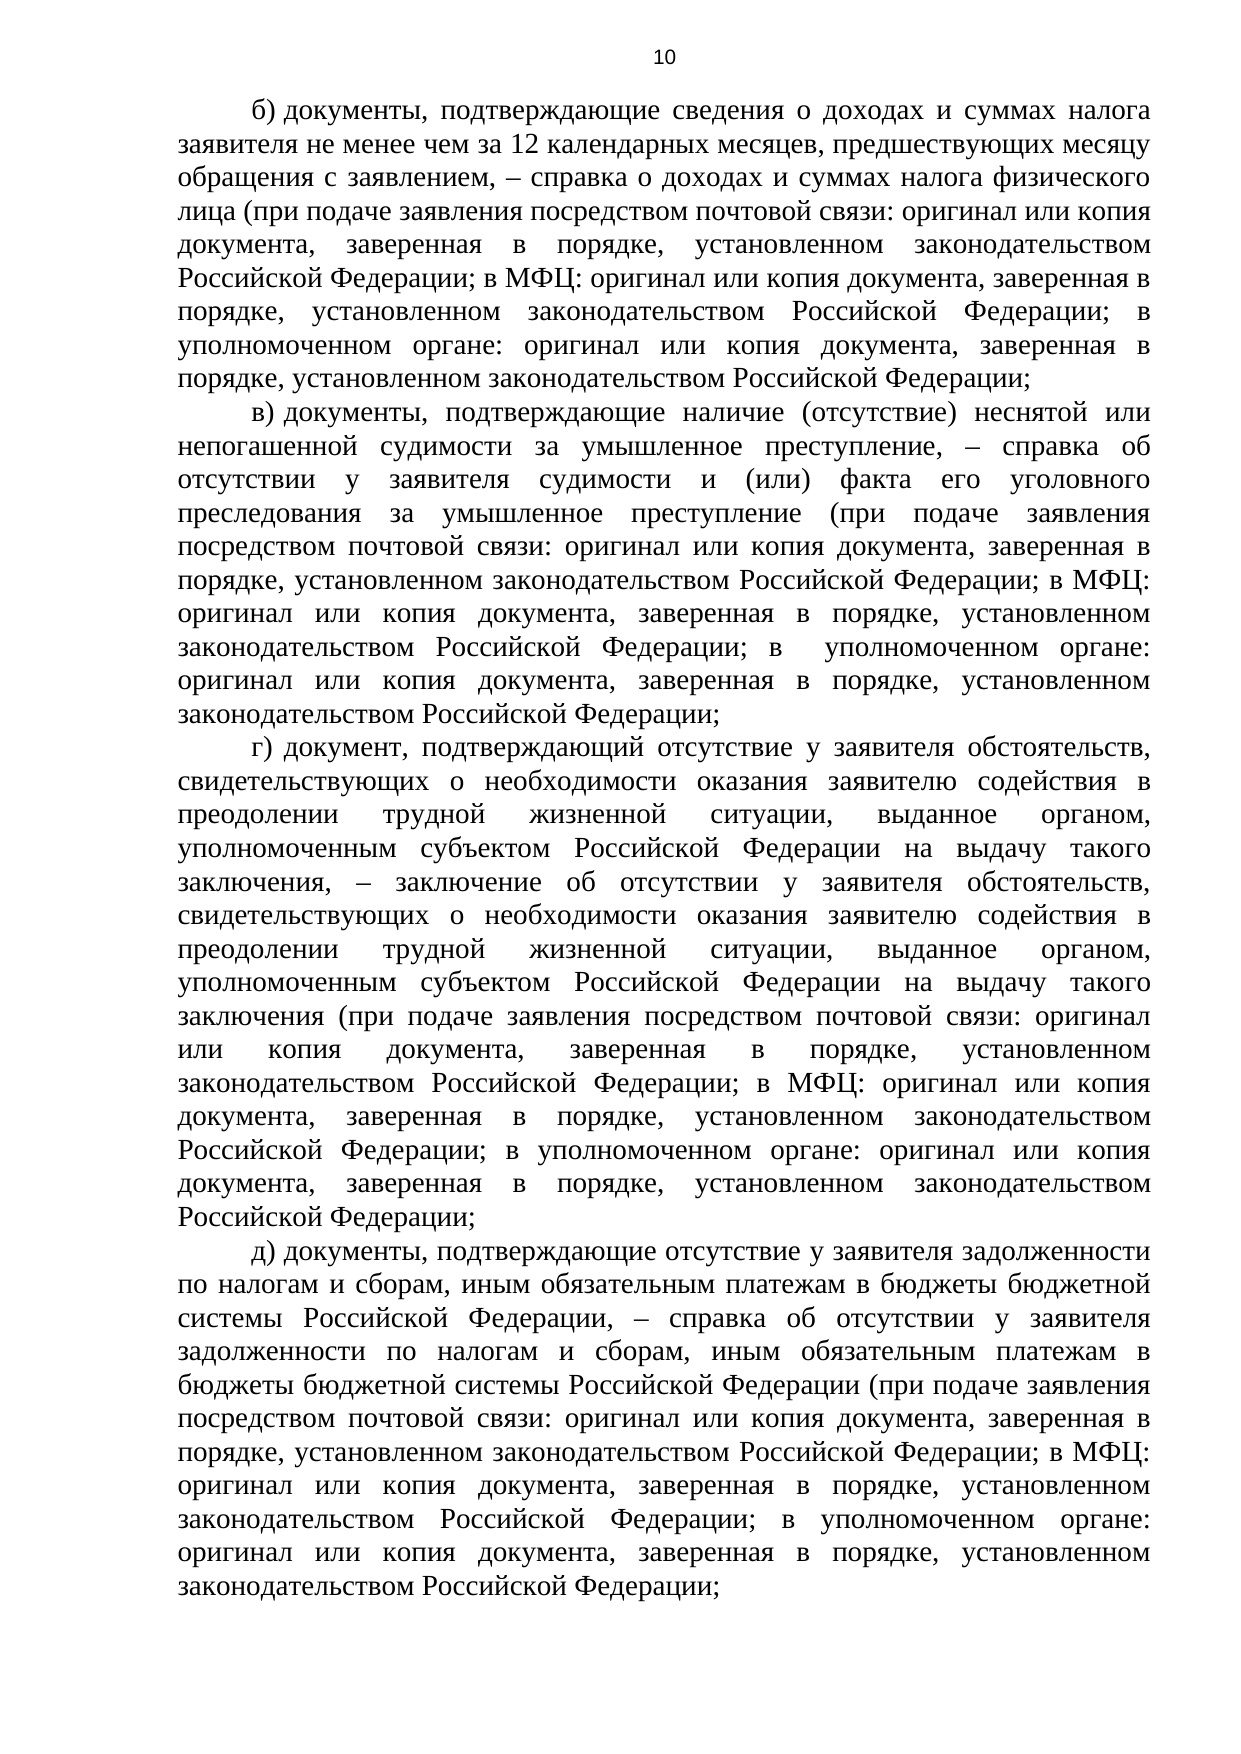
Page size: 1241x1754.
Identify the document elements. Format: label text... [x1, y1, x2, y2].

list документы, подтверждающие наличие (отсутствие) неснятой или непогашенной судимости за умышленное преступление, – справка об отсутствии у заявителя судимости и (или) факта его уголовного преследования за умышленное преступление (при подаче заявления посредством почтовой связи: оригинал или копия документа, заверенная в порядке, установленном законодательством Российской Федерации; в МФЦ: оригинал или копия документа, заверенная в порядке, установленном законодательством Российской Федерации; в уполномоченном органе: оригинал или копия документа, заверенная в порядке, установленном законодательством Российской Федерации; [177, 394, 1152, 729]
list документы, подтверждающие сведения о доходах и суммах налога заявителя не менее чем за 12 календарных месяцев, предшествующих месяцу обращения с заявлением, – справка о доходах и суммах налога физического лица (при подаче заявления посредством почтовой связи: оригинал или копия документа, заверенная в порядке, установленном законодательством Российской Федерации; в МФЦ: оригинал или копия документа, заверенная в порядке, установленном законодательством Российской Федерации; в уполномоченном органе: оригинал или копия документа, заверенная в порядке, установленном законодательством Российской Федерации; [177, 92, 1152, 394]
list документы, подтверждающие отсутствие у заявителя задолженности по налогам и сборам, иным обязательным платежам в бюджеты бюджетной системы Российской Федерации, – справка об отсутствии у заявителя задолженности по налогам и сборам, иным обязательным платежам в бюджеты бюджетной системы Российской Федерации (при подаче заявления посредством почтовой связи: оригинал или копия документа, заверенная в порядке, установленном законодательством Российской Федерации; в МФЦ: оригинал или копия документа, заверенная в порядке, установленном законодательством Российской Федерации; в уполномоченном органе: оригинал или копия документа, заверенная в порядке, установленном законодательством Российской Федерации; [177, 1233, 1152, 1602]
list документ, подтверждающий отсутствие у заявителя обстоятельств, свидетельствующих о необходимости оказания заявителю содействия в преодолении трудной жизненной ситуации, выданное органом, уполномоченным субъектом Российской Федерации на выдачу такого заключения, – заключение об отсутствии у заявителя обстоятельств, свидетельствующих о необходимости оказания заявителю содействия в преодолении трудной жизненной ситуации, выданное органом, уполномоченным субъектом Российской Федерации на выдачу такого заключения (при подаче заявления посредством почтовой связи: оригинал или копия документа, заверенная в порядке, установленном законодательством Российской Федерации; в МФЦ: оригинал или копия документа, заверенная в порядке, установленном законодательством Российской Федерации; в уполномоченном органе: оригинал или копия документа, заверенная в порядке, установленном законодательством Российской Федерации; [177, 729, 1152, 1233]
